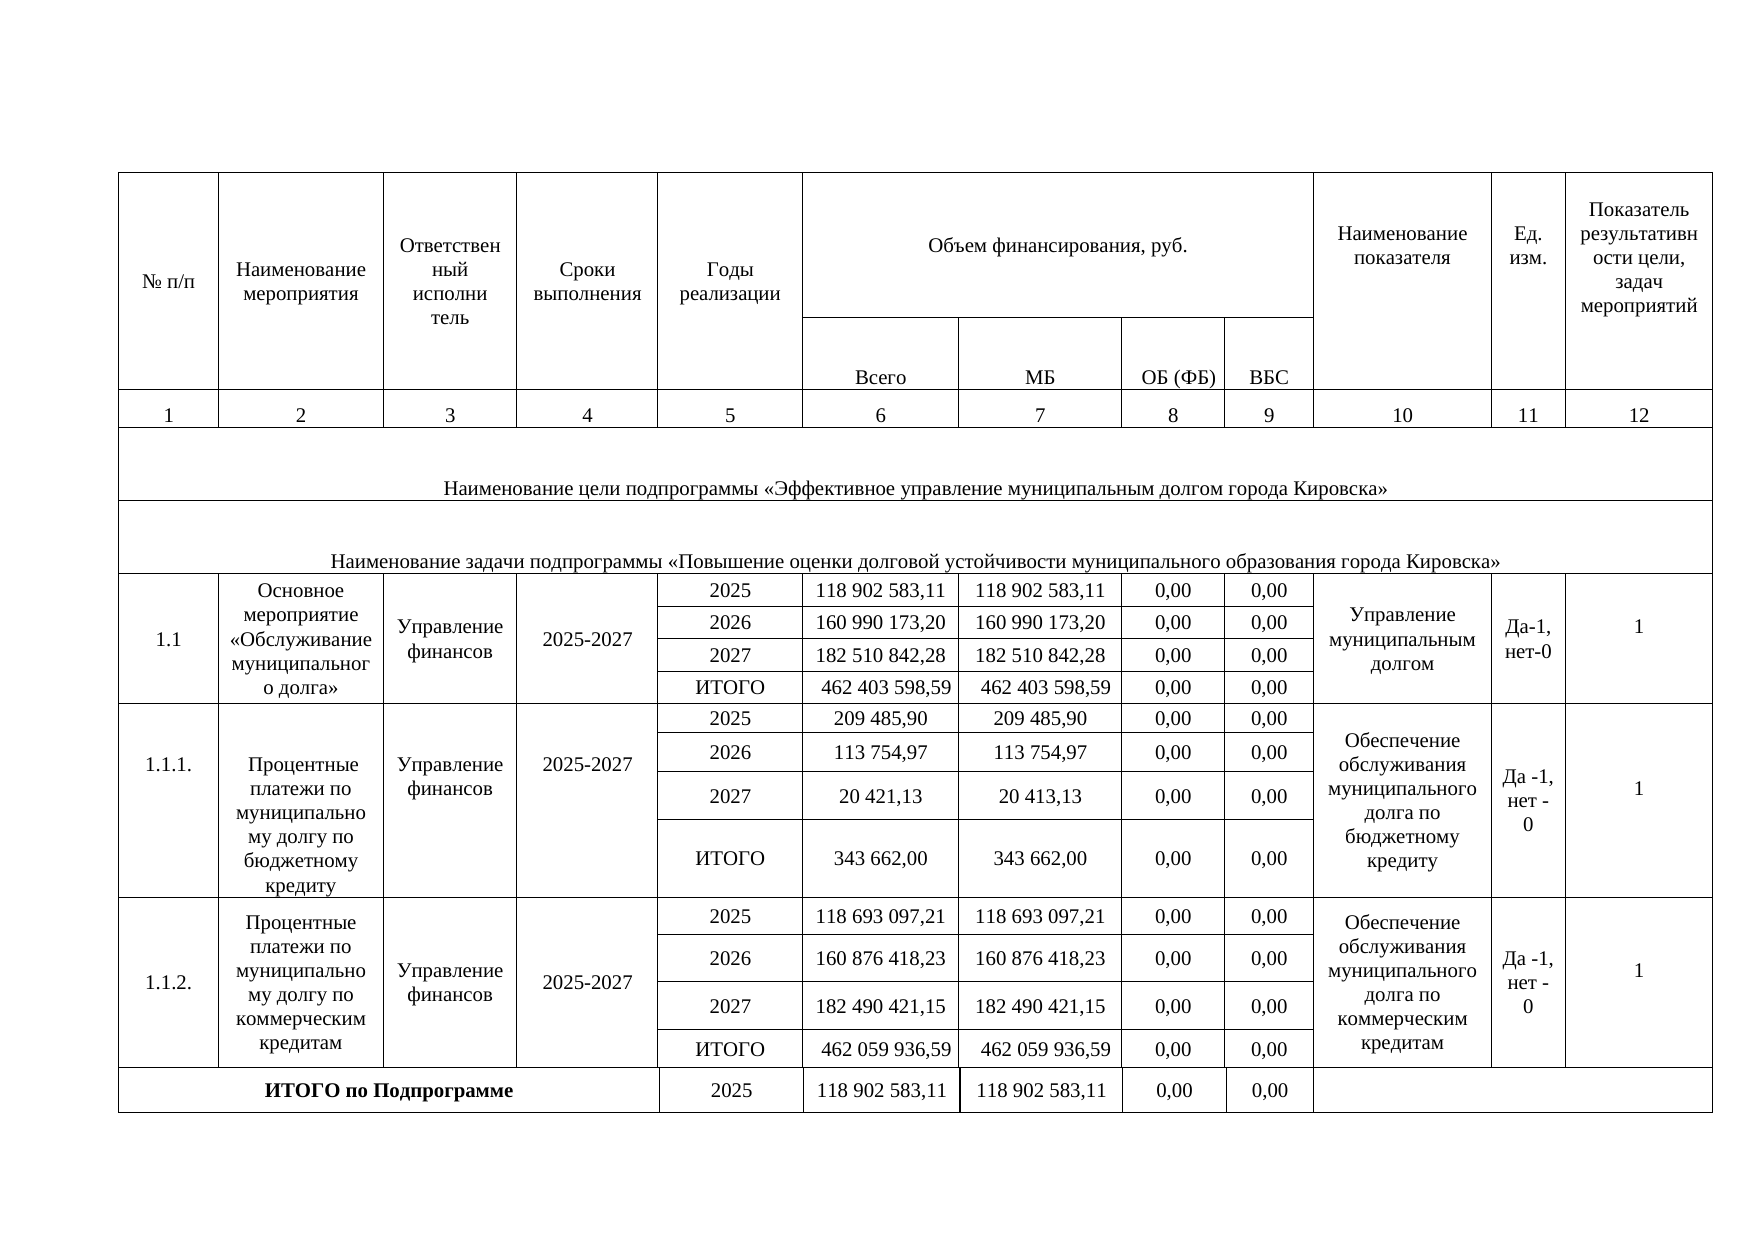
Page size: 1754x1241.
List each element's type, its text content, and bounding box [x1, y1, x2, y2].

table_header Годы реализации [658, 173, 802, 389]
table_cell ИТОГО [658, 1030, 802, 1067]
table_cell 0,00 [1122, 672, 1224, 703]
table_cell 118 902 583,11 [959, 574, 1121, 606]
table_cell 12 [1566, 390, 1712, 427]
table_cell 2025 [658, 898, 802, 934]
table_cell 118 902 583,11 [804, 1068, 959, 1112]
table_cell 0,00 [1225, 704, 1313, 732]
table_cell 182 510 842,28 [803, 639, 958, 671]
table_cell 343 662,00 [959, 820, 1121, 897]
table_cell 0,00 [1225, 574, 1313, 606]
table_cell 1.1.2. [119, 898, 218, 1067]
table_header Наименование показателя [1314, 173, 1491, 317]
table_cell 0,00 [1123, 1068, 1226, 1112]
table_cell Основное мероприятие «Обслуживание муниципального долга» [219, 574, 383, 703]
table_cell 20 413,13 [959, 772, 1121, 819]
table_cell 20 421,13 [803, 772, 958, 819]
table_cell 0,00 [1122, 574, 1224, 606]
table_cell 7 [959, 390, 1121, 427]
table_cell [1314, 1068, 1712, 1112]
table_cell 0,00 [1225, 898, 1313, 934]
table_cell Обеспечение обслуживания муниципального долга по бюджетному кредиту [1314, 704, 1491, 897]
table_cell 113 754,97 [803, 733, 958, 771]
table_cell Наименование цели подпрограммы «Эффективное управление муниципальным долгом города Кировска» [119, 428, 1712, 500]
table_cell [119, 1068, 659, 1112]
table_cell 462 059 936,59 [803, 1030, 958, 1067]
table_cell 462 403 598,59 [803, 672, 958, 703]
table_cell 0,00 [1227, 1068, 1313, 1112]
table_cell МБ [959, 318, 1121, 389]
table_cell 0,00 [1225, 639, 1313, 671]
table_cell Да -1, нет -0 [1492, 704, 1565, 897]
table_cell 118 693 097,21 [803, 898, 958, 934]
table_cell ИТОГО [658, 820, 802, 897]
table_cell ОБ (ФБ) [1122, 318, 1224, 389]
table_cell 160 876 418,23 [803, 935, 958, 981]
table_cell 0,00 [1225, 935, 1313, 981]
table_cell 9 [1225, 390, 1313, 427]
table_cell 1 [1566, 574, 1712, 703]
table_cell 0,00 [1122, 607, 1224, 638]
table_cell [1566, 317, 1712, 389]
table_header Ответствен ный исполни тель [384, 173, 516, 389]
table_header Показатель результативности цели, задач мероприятий [1566, 173, 1712, 317]
table_cell 462 403 598,59 [959, 672, 1121, 703]
table_cell 1 [119, 390, 218, 427]
table_cell 0,00 [1122, 935, 1224, 981]
table_cell 3 [384, 390, 516, 427]
table_cell 10 [1314, 390, 1491, 427]
table_cell 1.1.1. [119, 704, 218, 897]
table_cell 5 [658, 390, 802, 427]
table_header Ед. изм. [1492, 173, 1565, 317]
table_cell 160 990 173,20 [803, 607, 958, 638]
table_cell 2025 [660, 1068, 803, 1112]
table_cell 2025-2027 [517, 704, 657, 897]
table_cell 2026 [658, 733, 802, 771]
table_cell 182 490 421,15 [959, 982, 1121, 1029]
table_cell Управление финансов [384, 898, 516, 1067]
table_cell 0,00 [1122, 982, 1224, 1029]
table_cell 4 [517, 390, 657, 427]
table_cell 0,00 [1225, 820, 1313, 897]
table_cell 0,00 [1225, 772, 1313, 819]
table_cell Процентные платежи по муниципальному долгу по коммерческим кредитам [219, 898, 383, 1067]
table_cell 0,00 [1225, 672, 1313, 703]
table_cell ВБС [1225, 318, 1313, 389]
table_cell 462 059 936,59 [959, 1030, 1121, 1067]
table_cell 2026 [658, 607, 802, 638]
table_cell 0,00 [1122, 704, 1224, 732]
table_cell Обеспечение обслуживания муниципального долга по коммерческим кредитам [1314, 898, 1491, 1067]
table_cell 343 662,00 [803, 820, 958, 897]
table_cell [1492, 317, 1565, 389]
table_header Объем финансирования, руб. [803, 173, 1313, 317]
table_cell Управление муниципальным долгом [1314, 574, 1491, 703]
table_cell 2025-2027 [517, 574, 657, 703]
table_cell 2027 [658, 982, 802, 1029]
table_cell 0,00 [1122, 898, 1224, 934]
table_cell [1314, 317, 1491, 389]
table_cell 0,00 [1225, 733, 1313, 771]
table_cell 8 [1122, 390, 1224, 427]
table_cell 2027 [658, 772, 802, 819]
table_cell 182 490 421,15 [803, 982, 958, 1029]
table_cell 0,00 [1122, 733, 1224, 771]
table_cell 209 485,90 [803, 704, 958, 732]
table_cell 0,00 [1122, 639, 1224, 671]
table_cell 118 902 583,11 [961, 1068, 1122, 1112]
table_cell 6 [803, 390, 958, 427]
table_cell 182 510 842,28 [959, 639, 1121, 671]
table_cell 160 990 173,20 [959, 607, 1121, 638]
table_cell ИТОГО [658, 672, 802, 703]
table_cell 0,00 [1225, 1030, 1313, 1067]
table_cell 0,00 [1122, 1030, 1224, 1067]
table_cell 2027 [658, 639, 802, 671]
table_cell 118 902 583,11 [803, 574, 958, 606]
table_cell Управление финансов [384, 704, 516, 897]
table_cell Да -1, нет -0 [1492, 898, 1565, 1067]
table_cell 1.1 [119, 574, 218, 703]
table_cell 160 876 418,23 [959, 935, 1121, 981]
table_cell Всего [803, 318, 958, 389]
table_cell Процентные платежи по муниципальному долгу по бюджетному кредиту [219, 704, 383, 897]
table_header № п/п [119, 173, 218, 389]
table_cell 118 693 097,21 [959, 898, 1121, 934]
table_cell Да-1, нет-0 [1492, 574, 1565, 703]
table_cell 0,00 [1225, 607, 1313, 638]
table_cell 2025 [658, 574, 802, 606]
table_header Сроки выполнения [517, 173, 657, 389]
table_cell 1 [1566, 704, 1712, 897]
table_cell 2025-2027 [517, 898, 657, 1067]
table_cell Управление финансов [384, 574, 516, 703]
table_cell 11 [1492, 390, 1565, 427]
table_cell 209 485,90 [959, 704, 1121, 732]
table_cell 0,00 [1225, 982, 1313, 1029]
table_cell 113 754,97 [959, 733, 1121, 771]
table_cell 2026 [658, 935, 802, 981]
table_cell 0,00 [1122, 820, 1224, 897]
table_cell Наименование задачи подпрограммы «Повышение оценки долговой устойчивости муниципального образования города Кировска» [119, 501, 1712, 573]
table_cell 2 [219, 390, 383, 427]
table_header Наименование мероприятия [219, 173, 383, 389]
table_cell 1 [1566, 898, 1712, 1067]
table_cell 2025 [658, 704, 802, 732]
table_cell 0,00 [1122, 772, 1224, 819]
